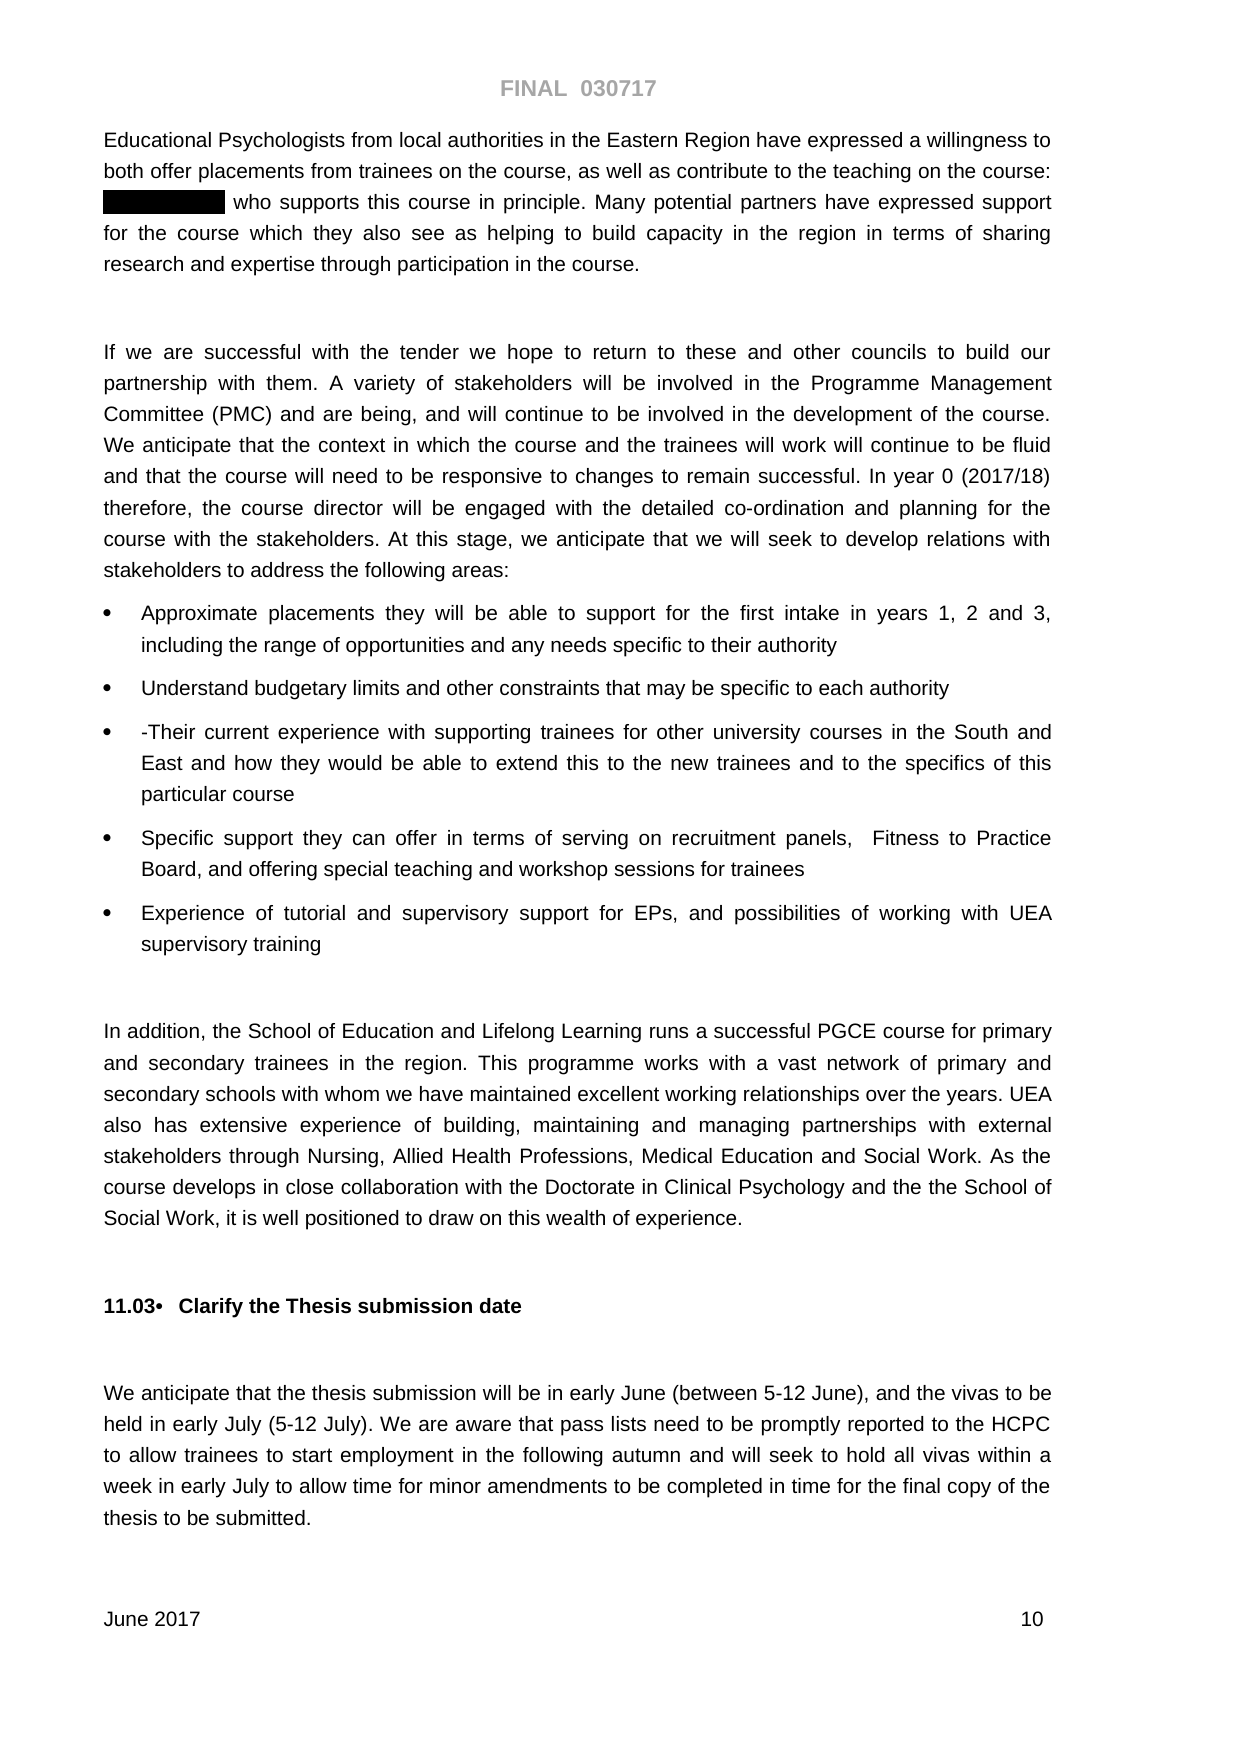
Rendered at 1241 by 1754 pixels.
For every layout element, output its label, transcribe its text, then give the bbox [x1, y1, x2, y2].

list Approximate placements they will be able to support for the first intake in years 1, 2 and 3, including the range of opportunities and any needs specific to their authority [103, 601, 1053, 656]
list Experience of tutorial and supervisory support for EPs, and possibilities of working with UEA supervisory training [103, 901, 1053, 956]
text In addition, the School of Education and Lifelong Learning runs a successful PGCE course for primary and secondary trainees in the region. This programme works with a vast network of primary and secondary schools with whom we have maintained excellent working relationships over the years. UEA also has extensive experience of building, maintaining and managing partnerships with external stakeholders through Nursing, Allied Health Professions, Medical Education and Social Work. As the course develops in close collaboration with the Doctorate in Clinical Psychology and the the School of Social Work, it is well positioned to draw on this wealth of experience. [103, 1019, 1053, 1230]
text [103, 128, 1053, 276]
list -Their current experience with supporting trainees for other university courses in the South and East and how they would be able to extend this to the new trainees and to the specifics of this particular course [103, 720, 1053, 806]
text 11.03• Clarify the Thesis submission date [103, 1293, 1053, 1317]
text We anticipate that the thesis submission will be in early June (between 5-12 June), and the vivas to be held in early July (5-12 July). We are aware that pass lists need to be promptly reported to the HCPC to allow trainees to start employment in the following autumn and will seek to hold all vivas within a week in early July to allow time for minor amendments to be completed in time for the final copy of the thesis to be submitted. [103, 1381, 1053, 1529]
text If we are successful with the tender we hope to return to these and other councils to build our partnership with them. A variety of stakeholders will be involved in the Programme Management Committee (PMC) and are being, and will continue to be involved in the development of the course. We anticipate that the context in which the course and the trainees will work will continue to be fluid and that the course will need to be responsive to changes to remain successful. In year 0 (2017/18) therefore, the course director will be engaged with the detailed co-ordination and planning for the course with the stakeholders. At this stage, we anticipate that we will seek to develop relations with stakeholders to address the following areas: [103, 339, 1053, 582]
list Understand budgetary limits and other constraints that may be specific to each authority [103, 676, 1053, 700]
list Specific support they can offer in terms of serving on recruitment panels, Fitness to Practice Board, and offering special teaching and workshop sessions for trainees [103, 826, 1053, 881]
